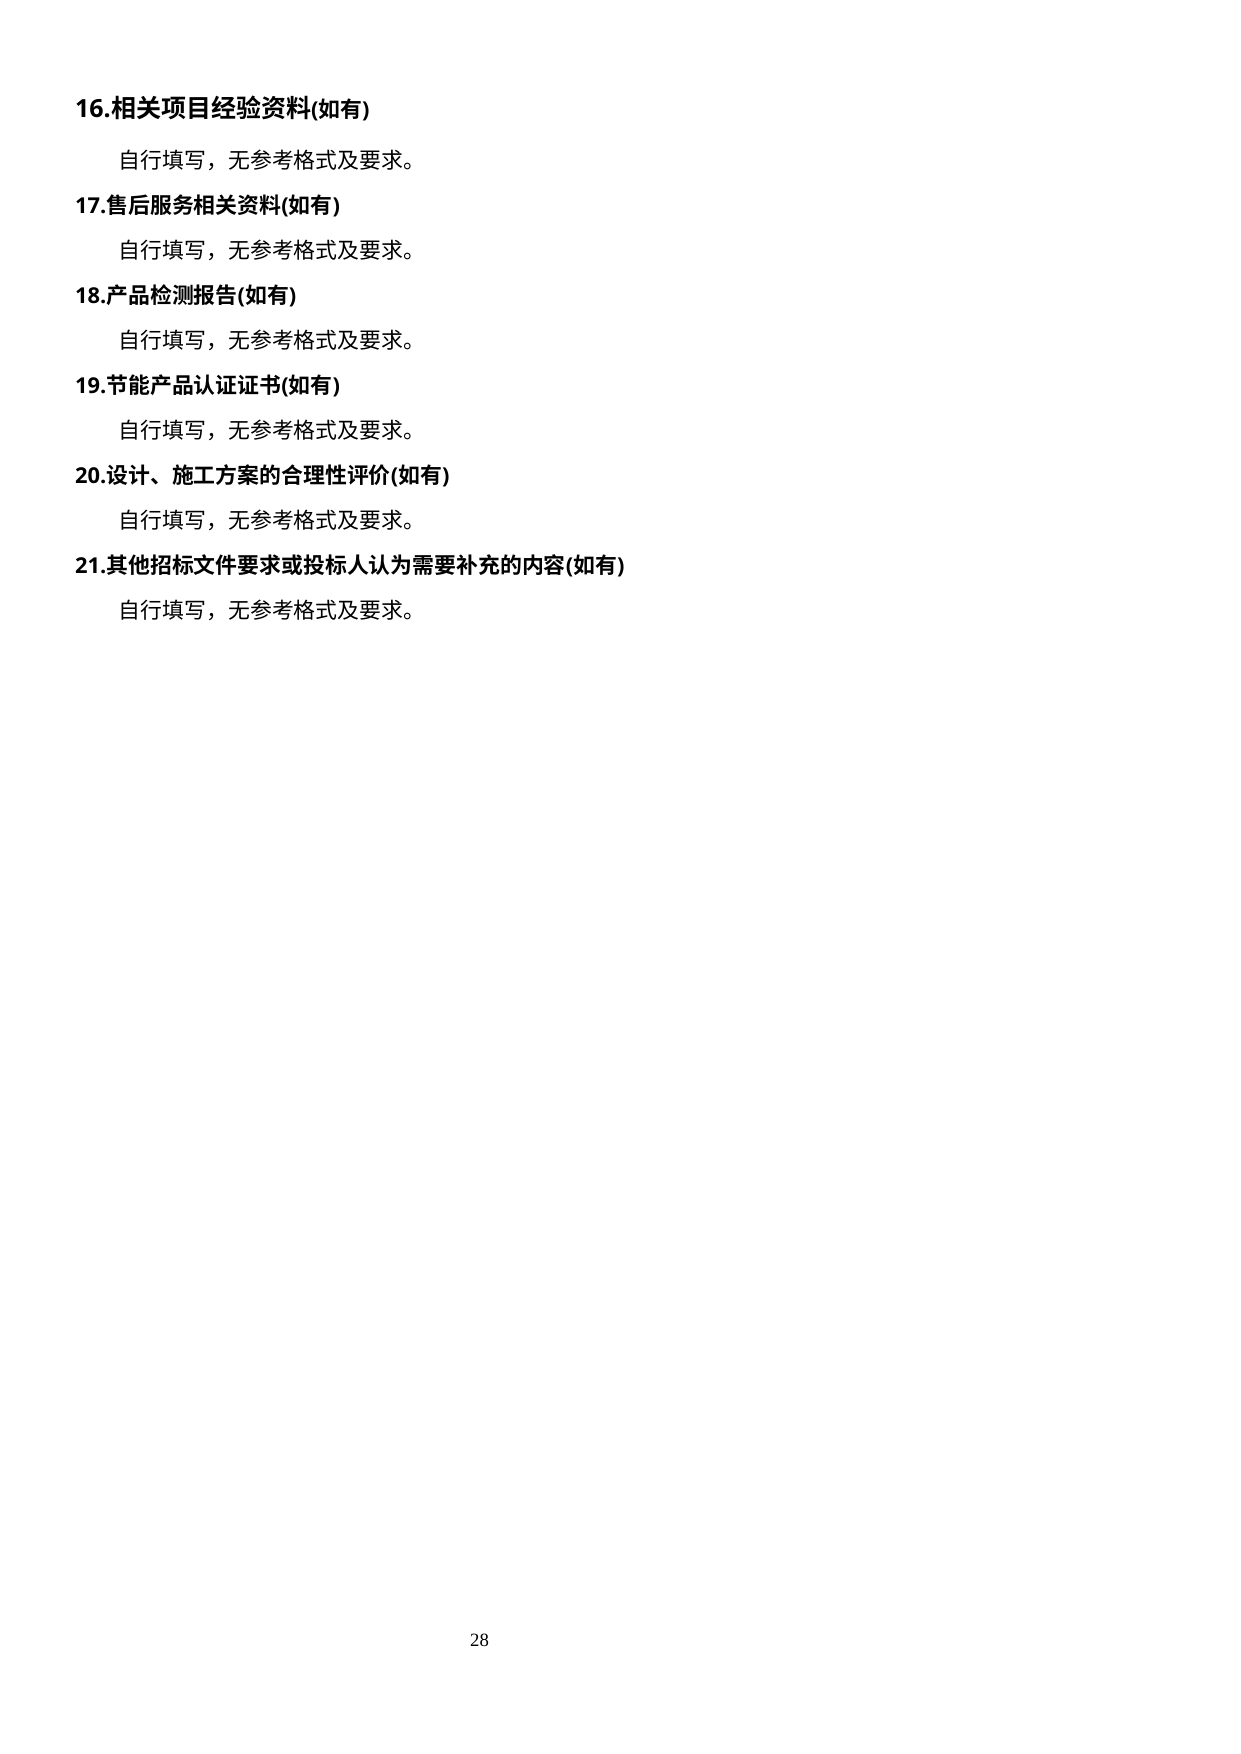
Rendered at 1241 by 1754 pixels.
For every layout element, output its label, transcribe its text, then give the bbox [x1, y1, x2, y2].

list 17.售后服务相关资料(如有) [75, 188, 1165, 220]
text 自行填写，无参考格式及要求。 [75, 233, 1165, 265]
list 21.其他招标文件要求或投标人认为需要补充的内容(如有) [75, 548, 1165, 580]
text 自行填写，无参考格式及要求。 [75, 503, 1165, 535]
text 自行填写，无参考格式及要求。 [75, 323, 1165, 355]
list 18.产品检测报告(如有) [75, 278, 1165, 310]
list 16.相关项目经验资料(如有) [75, 88, 1165, 124]
text 自行填写，无参考格式及要求。 [75, 593, 1165, 625]
list 19.节能产品认证证书(如有) [75, 368, 1165, 400]
text 自行填写，无参考格式及要求。 [75, 143, 1165, 175]
text 自行填写，无参考格式及要求。 [75, 413, 1165, 445]
list 20.设计、施工方案的合理性评价(如有) [75, 458, 1165, 490]
